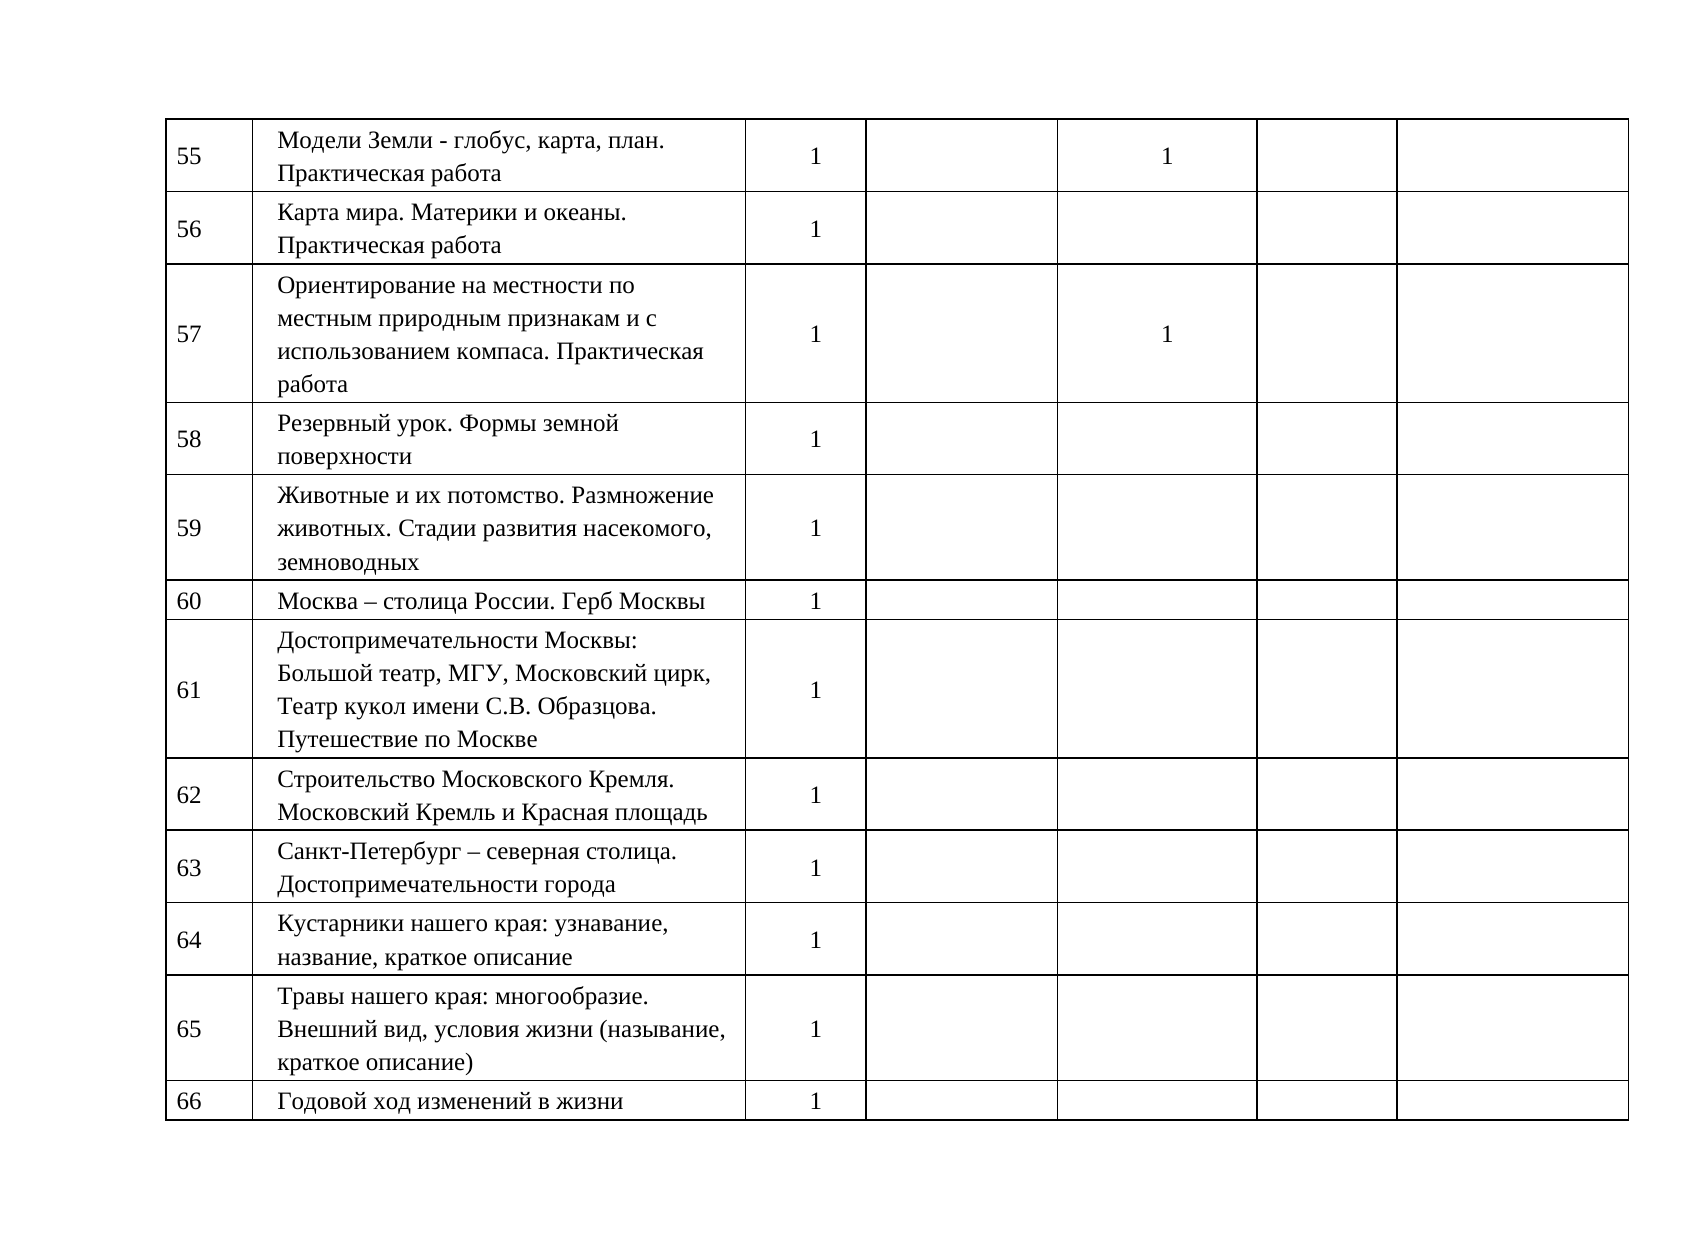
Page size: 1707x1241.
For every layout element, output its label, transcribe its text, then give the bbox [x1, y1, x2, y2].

table_cell Модели Земли - глобус, карта, план. Практическая работа [253, 120, 745, 191]
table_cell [253, 1081, 745, 1119]
table_cell [1058, 976, 1256, 1079]
table_cell [1058, 1081, 1256, 1119]
table_cell 61 [167, 620, 252, 757]
table_cell [1258, 976, 1396, 1079]
table_cell [867, 620, 1057, 757]
table_cell [1398, 403, 1628, 474]
table_cell [867, 831, 1057, 902]
table_cell [1258, 581, 1396, 618]
table_cell [1398, 581, 1628, 618]
table_cell Травы нашего края: многообразие. Внешний вид, условия жизни (называние, краткое описание) [253, 976, 745, 1079]
table_cell Карта мира. Материки и океаны. Практическая работа [253, 192, 745, 263]
table_cell [1258, 759, 1396, 829]
table_cell [867, 265, 1057, 401]
table_cell 60 [167, 581, 252, 618]
table_cell [1258, 120, 1396, 191]
table_cell [1398, 475, 1628, 579]
table_cell [1398, 265, 1628, 401]
table_cell [1398, 1081, 1628, 1119]
table_cell [1058, 831, 1256, 902]
table_cell [1258, 403, 1396, 474]
table_cell 1 [746, 759, 865, 829]
table_cell [1258, 265, 1396, 401]
table_cell 1 [746, 1081, 865, 1119]
table_cell 1 [746, 831, 865, 902]
table_cell [1398, 620, 1628, 757]
table_cell [1058, 759, 1256, 829]
table_cell 62 [167, 759, 252, 829]
table_cell [1058, 581, 1256, 618]
table_cell Животные и их потомство. Размножение животных. Стадии развития насекомого, земноводных [253, 475, 745, 579]
table_cell 1 [1058, 265, 1256, 401]
table_cell Достопримечательности Москвы: Большой театр, МГУ, Московский цирк, Театр кукол имени С.В. Образцова. Путешествие по Москве [253, 620, 745, 757]
table_cell 1 [1058, 120, 1256, 191]
table_cell [867, 581, 1057, 618]
table_cell 1 [746, 403, 865, 474]
table_cell 64 [167, 903, 252, 974]
table_cell 1 [746, 976, 865, 1079]
table_cell [1258, 831, 1396, 902]
table_cell 1 [746, 581, 865, 618]
table_cell Резервный урок. Формы земной поверхности [253, 403, 745, 474]
table_cell [867, 403, 1057, 474]
table_cell [867, 120, 1057, 191]
table_cell Москва ‒ столица России. Герб Москвы [253, 581, 745, 618]
table_cell 1 [746, 120, 865, 191]
table_cell 57 [167, 265, 252, 401]
table_cell [1058, 620, 1256, 757]
table_cell [1398, 903, 1628, 974]
table_cell 63 [167, 831, 252, 902]
table_cell [1398, 759, 1628, 829]
table_cell [867, 759, 1057, 829]
table_cell [1058, 903, 1256, 974]
table_cell 59 [167, 475, 252, 579]
table_cell [1258, 192, 1396, 263]
table_cell Ориентирование на местности по местным природным признакам и с использованием компаса. Практическая работа [253, 265, 745, 401]
table_cell 1 [746, 192, 865, 263]
table_cell Строительство Московского Кремля. Московский Кремль и Красная площадь [253, 759, 745, 829]
table_cell [867, 1081, 1057, 1119]
table_cell [1058, 403, 1256, 474]
table_cell [1398, 976, 1628, 1079]
table_cell [1398, 831, 1628, 902]
table_cell 1 [746, 265, 865, 401]
table_cell [1398, 192, 1628, 263]
table_cell [1258, 620, 1396, 757]
table_cell [1258, 1081, 1396, 1119]
table_cell 55 [167, 120, 252, 191]
table_cell [1258, 475, 1396, 579]
table_cell 1 [746, 620, 865, 757]
table_cell [1058, 192, 1256, 263]
table_cell [867, 475, 1057, 579]
table_cell 66 [167, 1081, 252, 1119]
table_cell 1 [746, 475, 865, 579]
table_cell 56 [167, 192, 252, 263]
table_cell 1 [746, 903, 865, 974]
table_cell [1258, 903, 1396, 974]
table_cell Санкт-Петербург ‒ северная столица. Достопримечательности города [253, 831, 745, 902]
table_cell [867, 976, 1057, 1079]
table_cell 65 [167, 976, 252, 1079]
table_cell [1058, 475, 1256, 579]
table_cell [867, 192, 1057, 263]
table_cell 58 [167, 403, 252, 474]
table_cell [867, 903, 1057, 974]
table_cell [1398, 120, 1628, 191]
table_cell Кустарники нашего края: узнавание, название, краткое описание [253, 903, 745, 974]
